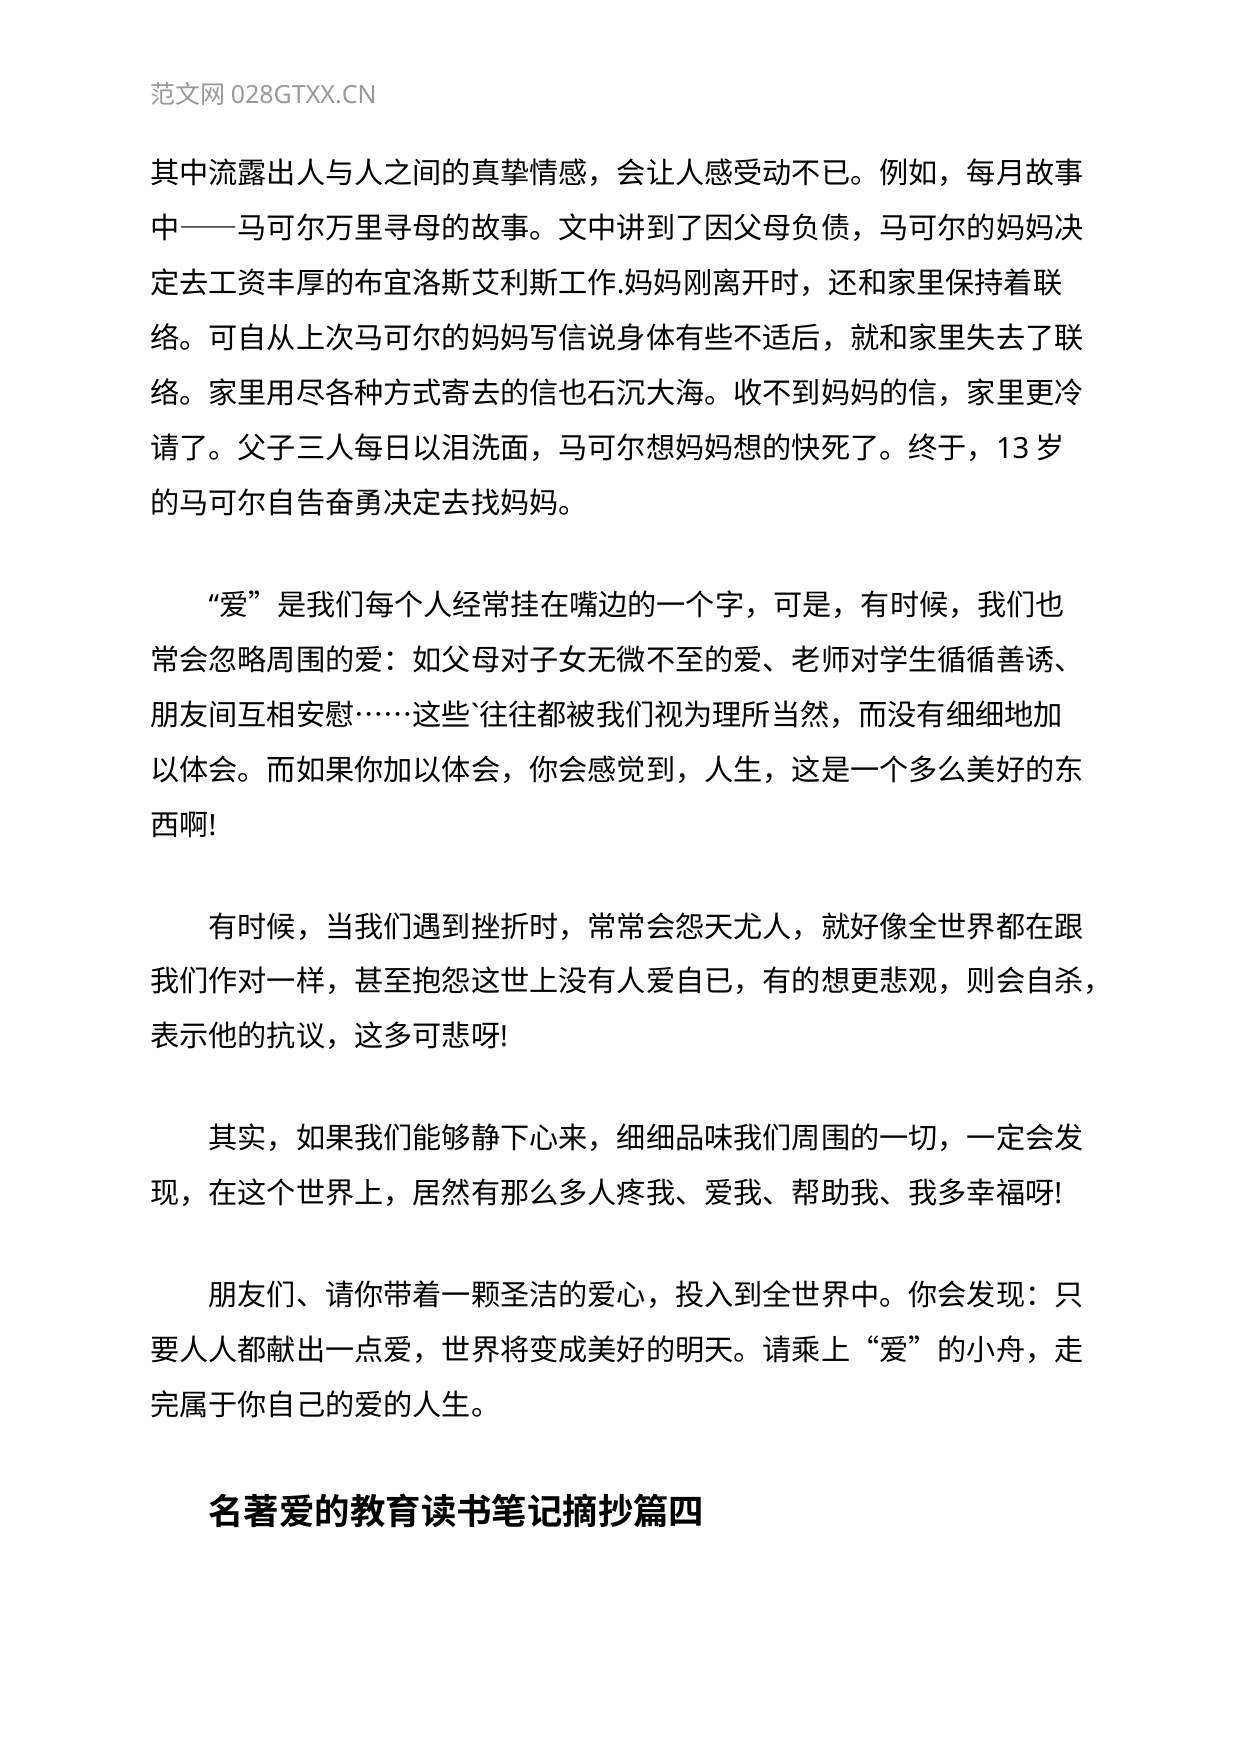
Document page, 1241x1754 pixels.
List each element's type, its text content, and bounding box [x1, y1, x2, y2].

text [150, 150, 1090, 522]
text 其实，如果我们能够静下心来，细细品味我们周围的一切，一定会发现，在这个世界上，居然有那么多人疼我、爱我、帮助我、我多幸福呀! [150, 1115, 1090, 1212]
text 名著爱的教育读书笔记摘抄篇四 [150, 1483, 1090, 1534]
text 朋友们、请你带着一颗圣洁的爱心，投入到全世界中。你会发现：只要人人都献出一点爱，世界将变成美好的明天。请乘上“爱”的小舟，走完属于你自己的爱的人生。 [150, 1272, 1090, 1424]
text “爱”是我们每个人经常挂在嘴边的一个字，可是，有时候，我们也常会忽略周围的爱：如父母对子女无微不至的爱、老师对学生循循善诱、朋友间互相安慰……这些`往往都被我们视为理所当然，而没有细细地加以体会。而如果你加以体会，你会感觉到，人生，这是一个多么美好的东西啊! [150, 581, 1090, 843]
text 有时候，当我们遇到挫折时，常常会怨天尤人，就好像全世界都在跟我们作对一样，甚至抱怨这世上没有人爱自已，有的想更悲观，则会自杀，表示他的抗议，这多可悲呀! [150, 903, 1090, 1055]
